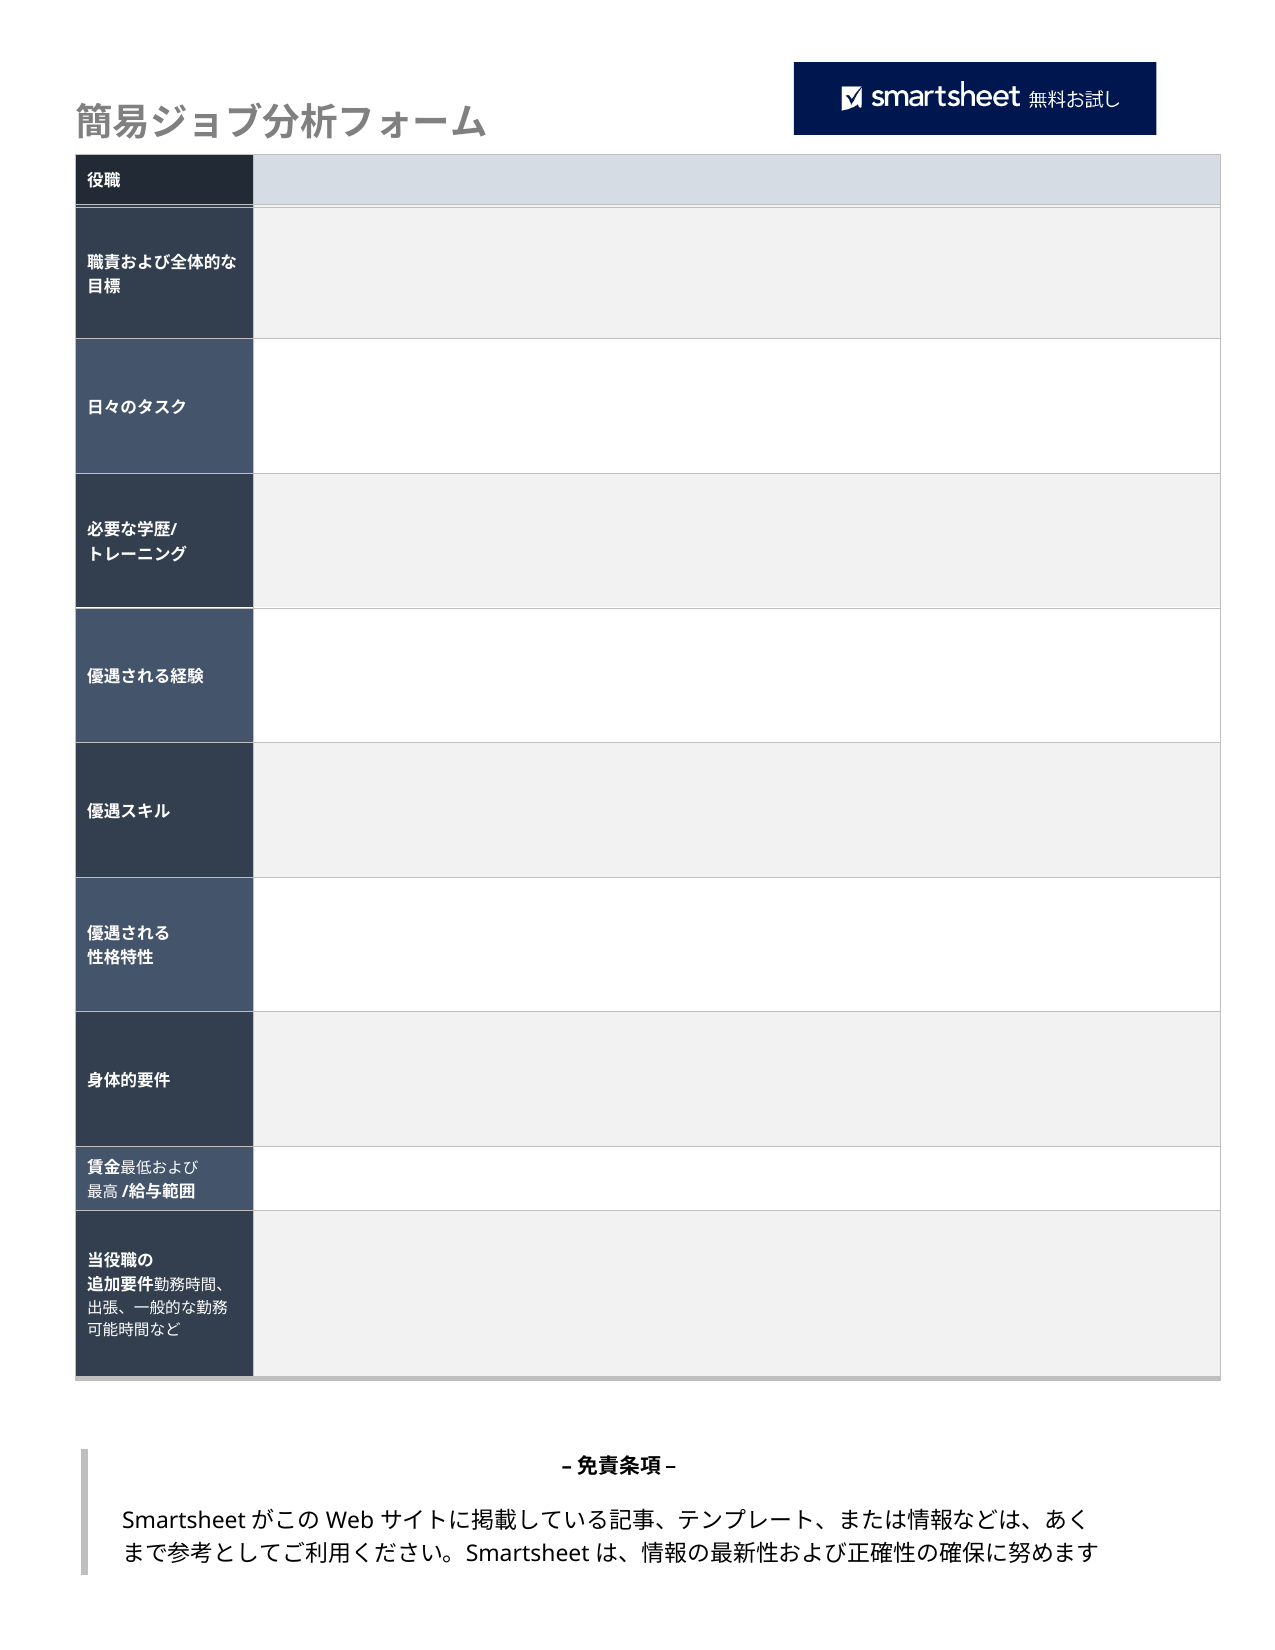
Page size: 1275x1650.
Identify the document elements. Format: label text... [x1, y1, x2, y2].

table_cell 当役職の 追加要件勤務時間、出張、一般的な勤務可能時間など [76, 1211, 253, 1376]
table_cell 優遇される経験 [76, 609, 253, 742]
table_cell [254, 474, 1220, 607]
table_cell [254, 609, 1220, 742]
table_cell 必要な学歴/ トレーニング [76, 474, 253, 607]
table_cell [254, 339, 1220, 473]
table_cell 職責および全体的な目標 [76, 208, 253, 338]
table_cell 賃金最低および 最高 /給与範囲 [76, 1147, 253, 1210]
table_cell [254, 208, 1220, 338]
table_cell 優遇スキル [76, 743, 253, 877]
table_header [254, 155, 1220, 204]
table_cell 身体的要件 [76, 1012, 253, 1146]
table_cell 優遇される 性格特性 [76, 878, 253, 1011]
table_header 役職 [76, 155, 253, 204]
table_cell [254, 743, 1220, 877]
picture [793, 62, 1157, 135]
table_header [88, 1449, 1128, 1575]
table_cell [254, 878, 1220, 1011]
table_cell [254, 1012, 1220, 1146]
table_cell 日々のタスク [76, 339, 253, 473]
table_cell [254, 1211, 1220, 1376]
table_cell [254, 1147, 1220, 1210]
